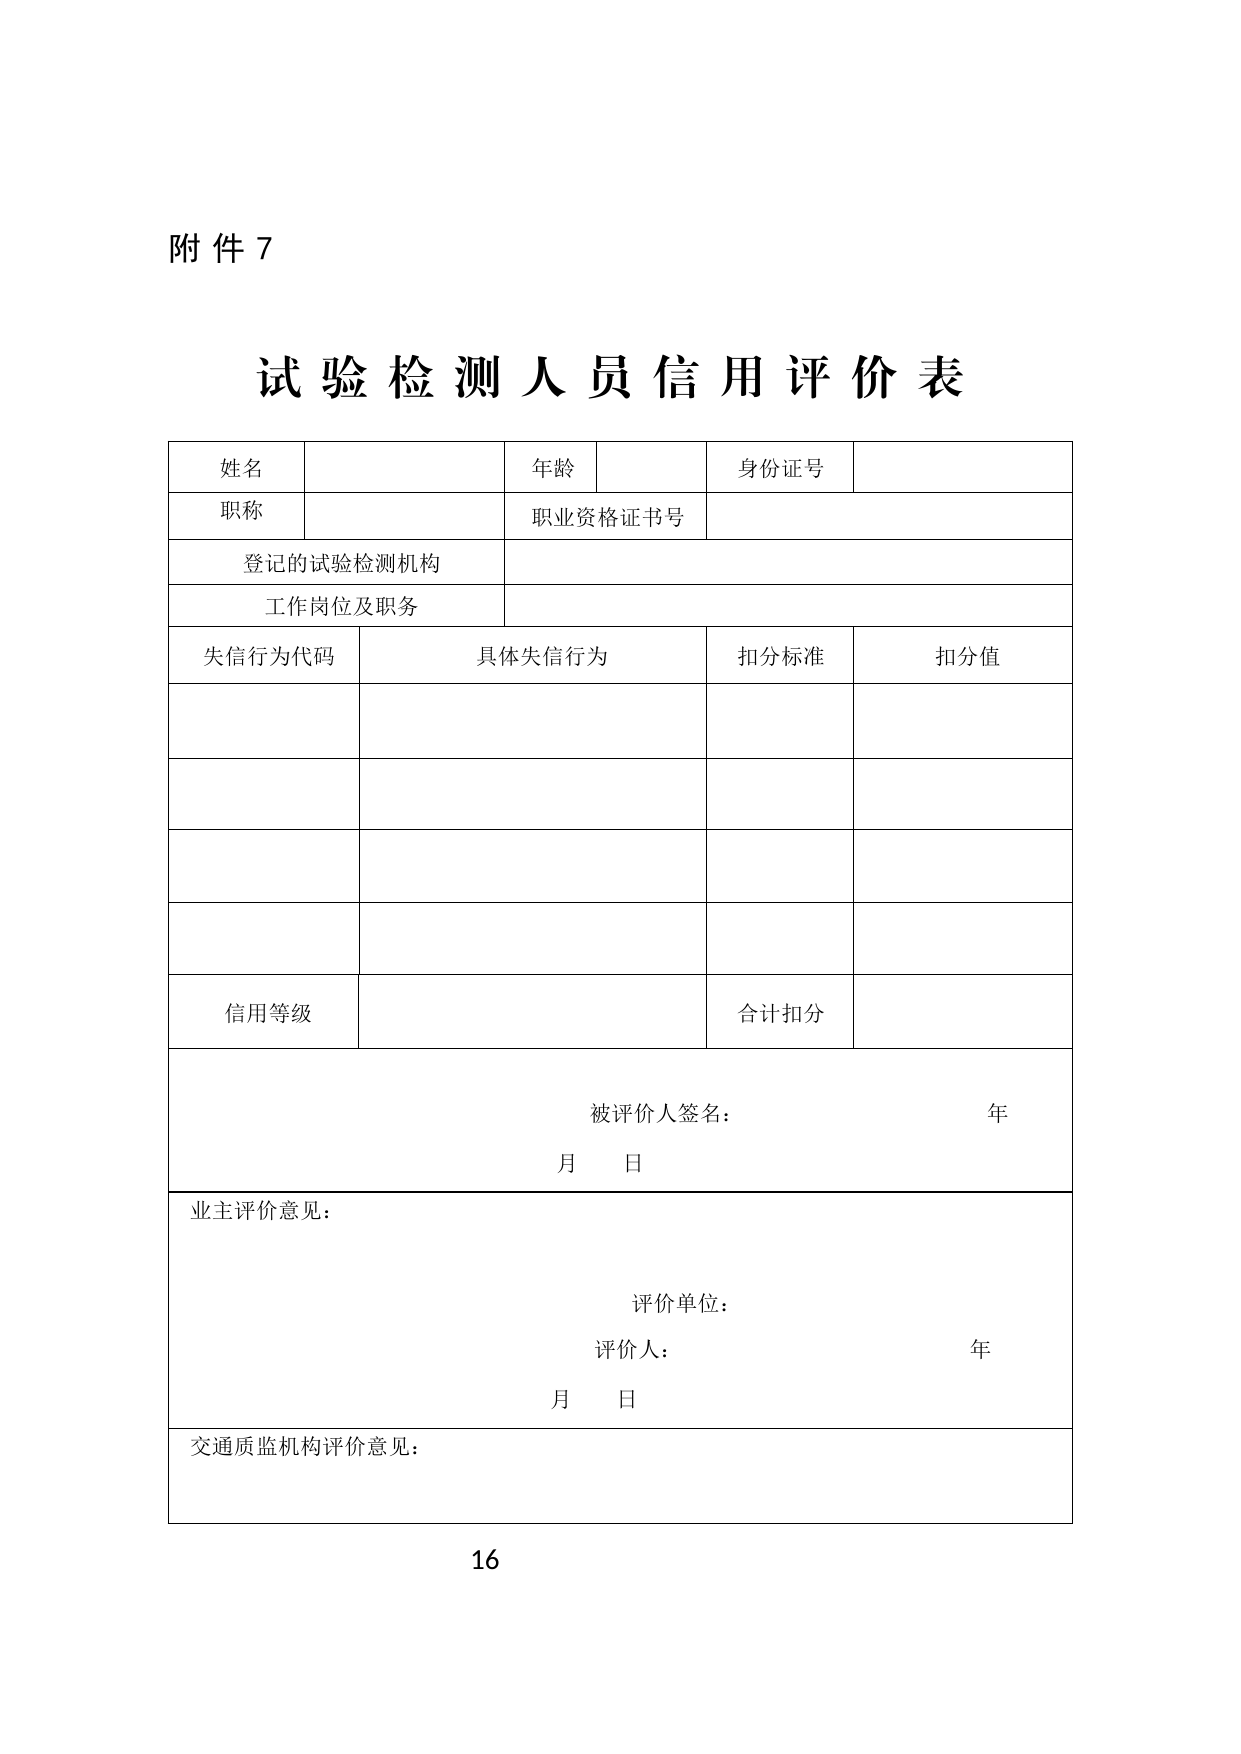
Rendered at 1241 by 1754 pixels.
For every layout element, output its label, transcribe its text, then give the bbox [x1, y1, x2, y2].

table_header [854, 442, 1072, 492]
table_cell [360, 759, 706, 829]
table_header 年龄 [505, 442, 596, 492]
table_cell [359, 975, 706, 1048]
table_cell [707, 759, 853, 829]
table_cell 具体失信行为 [360, 627, 706, 683]
table_cell [854, 830, 1072, 902]
table_header [305, 442, 504, 492]
table_cell [854, 759, 1072, 829]
table_cell [360, 684, 706, 758]
table_header [597, 442, 706, 492]
table_cell [707, 493, 1072, 539]
table_cell [854, 975, 1072, 1048]
table_cell [854, 903, 1072, 974]
table_cell [505, 540, 1072, 584]
table_cell [707, 903, 853, 974]
text 试验检测人员信用评价表 [167, 347, 1073, 414]
table_cell [169, 903, 359, 974]
table_cell 信用等级 [169, 975, 358, 1048]
table_cell 职称 [169, 493, 304, 539]
table_cell 登记的试验检测机构 [169, 540, 504, 584]
table_cell [360, 903, 706, 974]
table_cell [169, 1429, 1072, 1523]
table_cell [169, 830, 359, 902]
table_cell [169, 759, 359, 829]
table_cell [505, 585, 1072, 626]
table_header 身份证号 [707, 442, 853, 492]
table_cell 被评价人签名： 年 月 日 [169, 1049, 1072, 1191]
table_cell [169, 684, 359, 758]
table_cell [707, 830, 853, 902]
table_cell 工作岗位及职务 [169, 585, 504, 626]
table_cell 扣分标准 [707, 627, 853, 683]
table_cell 失信行为代码 [169, 627, 359, 683]
table_cell 职业资格证书号 [505, 493, 706, 539]
table_cell [707, 684, 853, 758]
table_header 姓名 [169, 442, 304, 492]
table_cell [305, 493, 504, 539]
table_cell 扣分值 [854, 627, 1072, 683]
text 附件7 [167, 212, 1051, 279]
table_cell [360, 830, 706, 902]
table_cell 合计扣分 [707, 975, 853, 1048]
table_cell 业主评价意见： 评价单位： 评价人： 年 月 日 [169, 1193, 1072, 1427]
table_cell [854, 684, 1072, 758]
